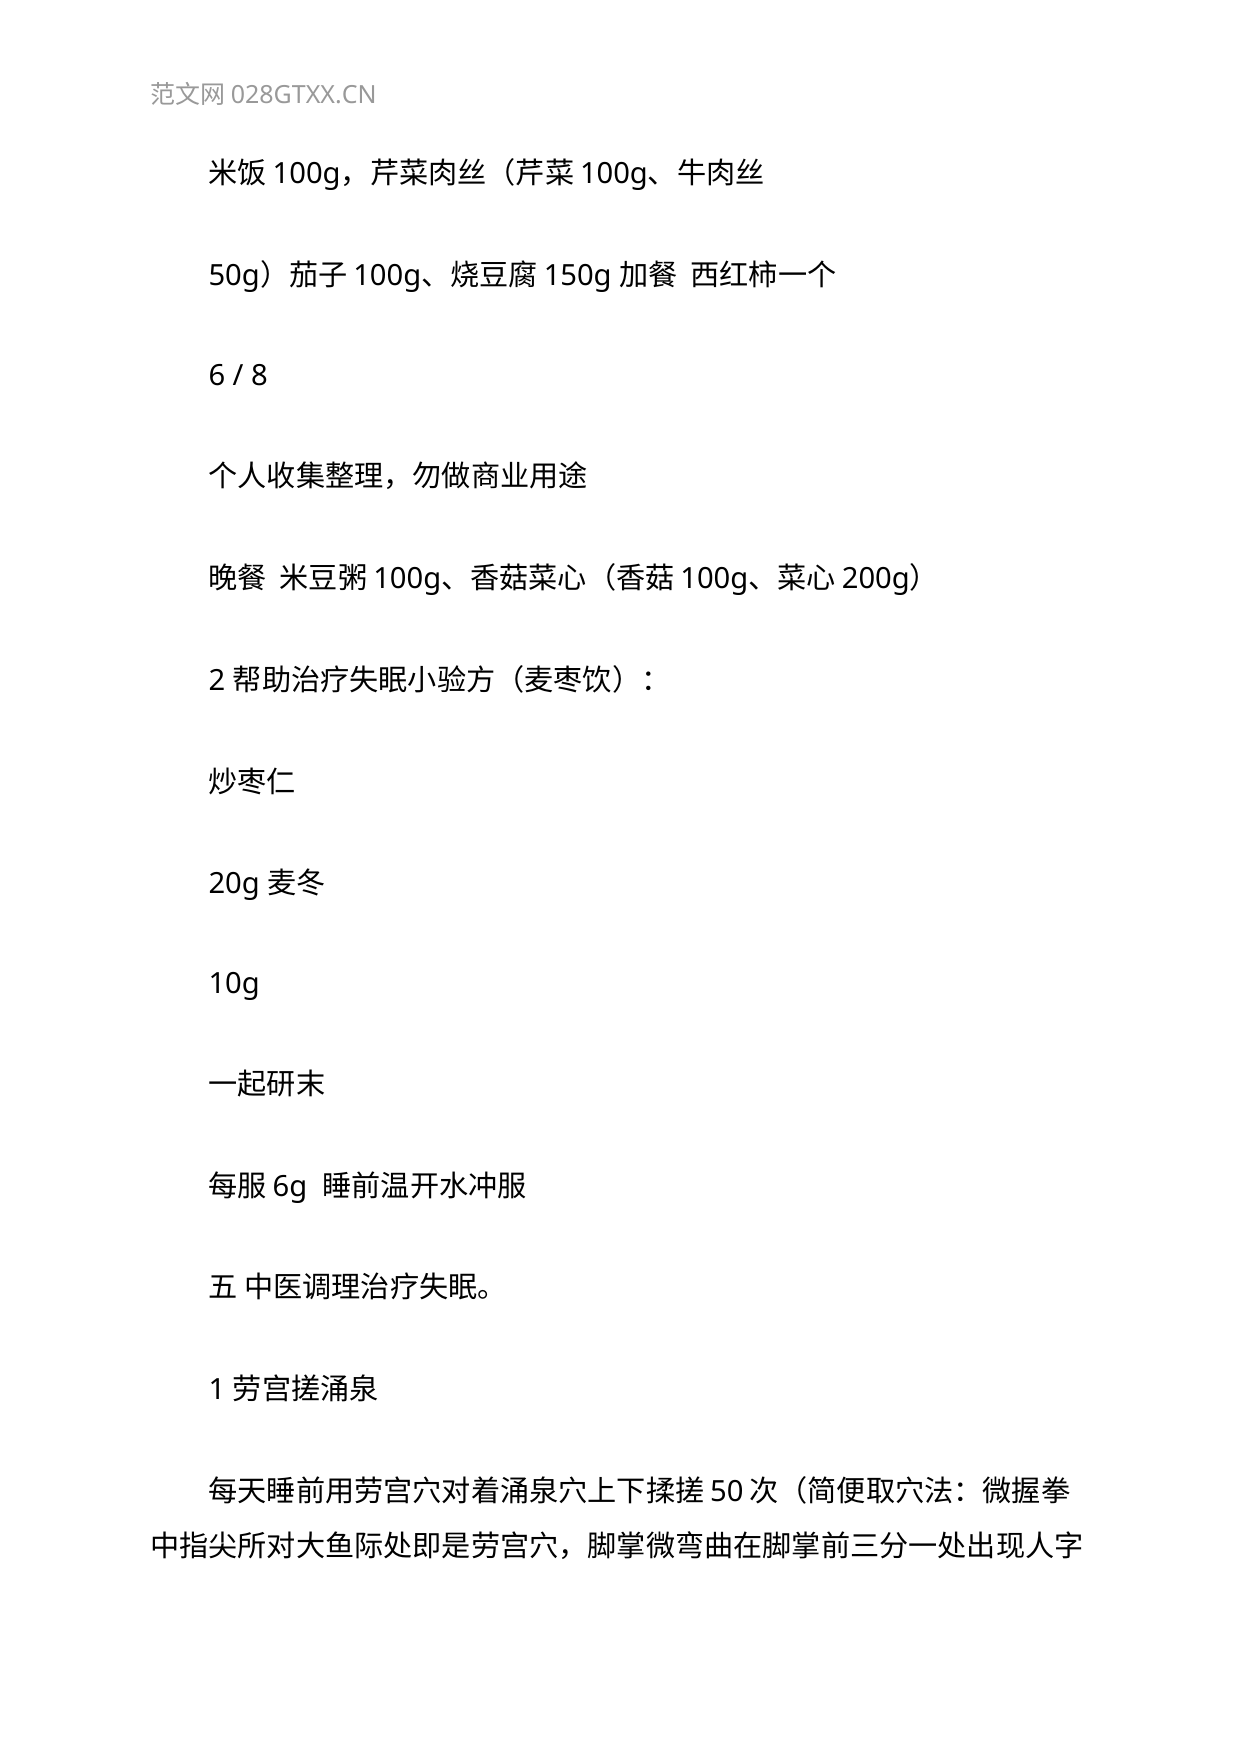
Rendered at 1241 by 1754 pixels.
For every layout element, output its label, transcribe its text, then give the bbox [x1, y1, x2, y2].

text 6 / 8 [150, 354, 1090, 394]
text 五 中医调理治疗失眠。 [150, 1264, 1090, 1306]
text 炒枣仁 [150, 758, 1090, 800]
text 2 帮助治疗失眠小验方（麦枣饮）： [150, 656, 1090, 698]
text 20g 麦冬 [150, 860, 1090, 902]
text 个人收集整理，勿做商业用途 [150, 452, 1090, 495]
text 每服6g 睡前温开水冲服 [150, 1162, 1090, 1204]
text 一起研末 [150, 1060, 1090, 1103]
text 1 劳宫搓涌泉 [150, 1366, 1090, 1408]
text 10g [150, 962, 1090, 1002]
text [150, 1468, 1090, 1565]
text 50g）茄子100g、烧豆腐150g 加餐 西红柿一个 [150, 252, 1090, 294]
text 米饭100g，芹菜肉丝（芹菜100g、牛肉丝 [150, 150, 1090, 192]
text 晚餐 米豆粥100g、香菇菜心（香菇100g、菜心200g） [150, 554, 1090, 597]
